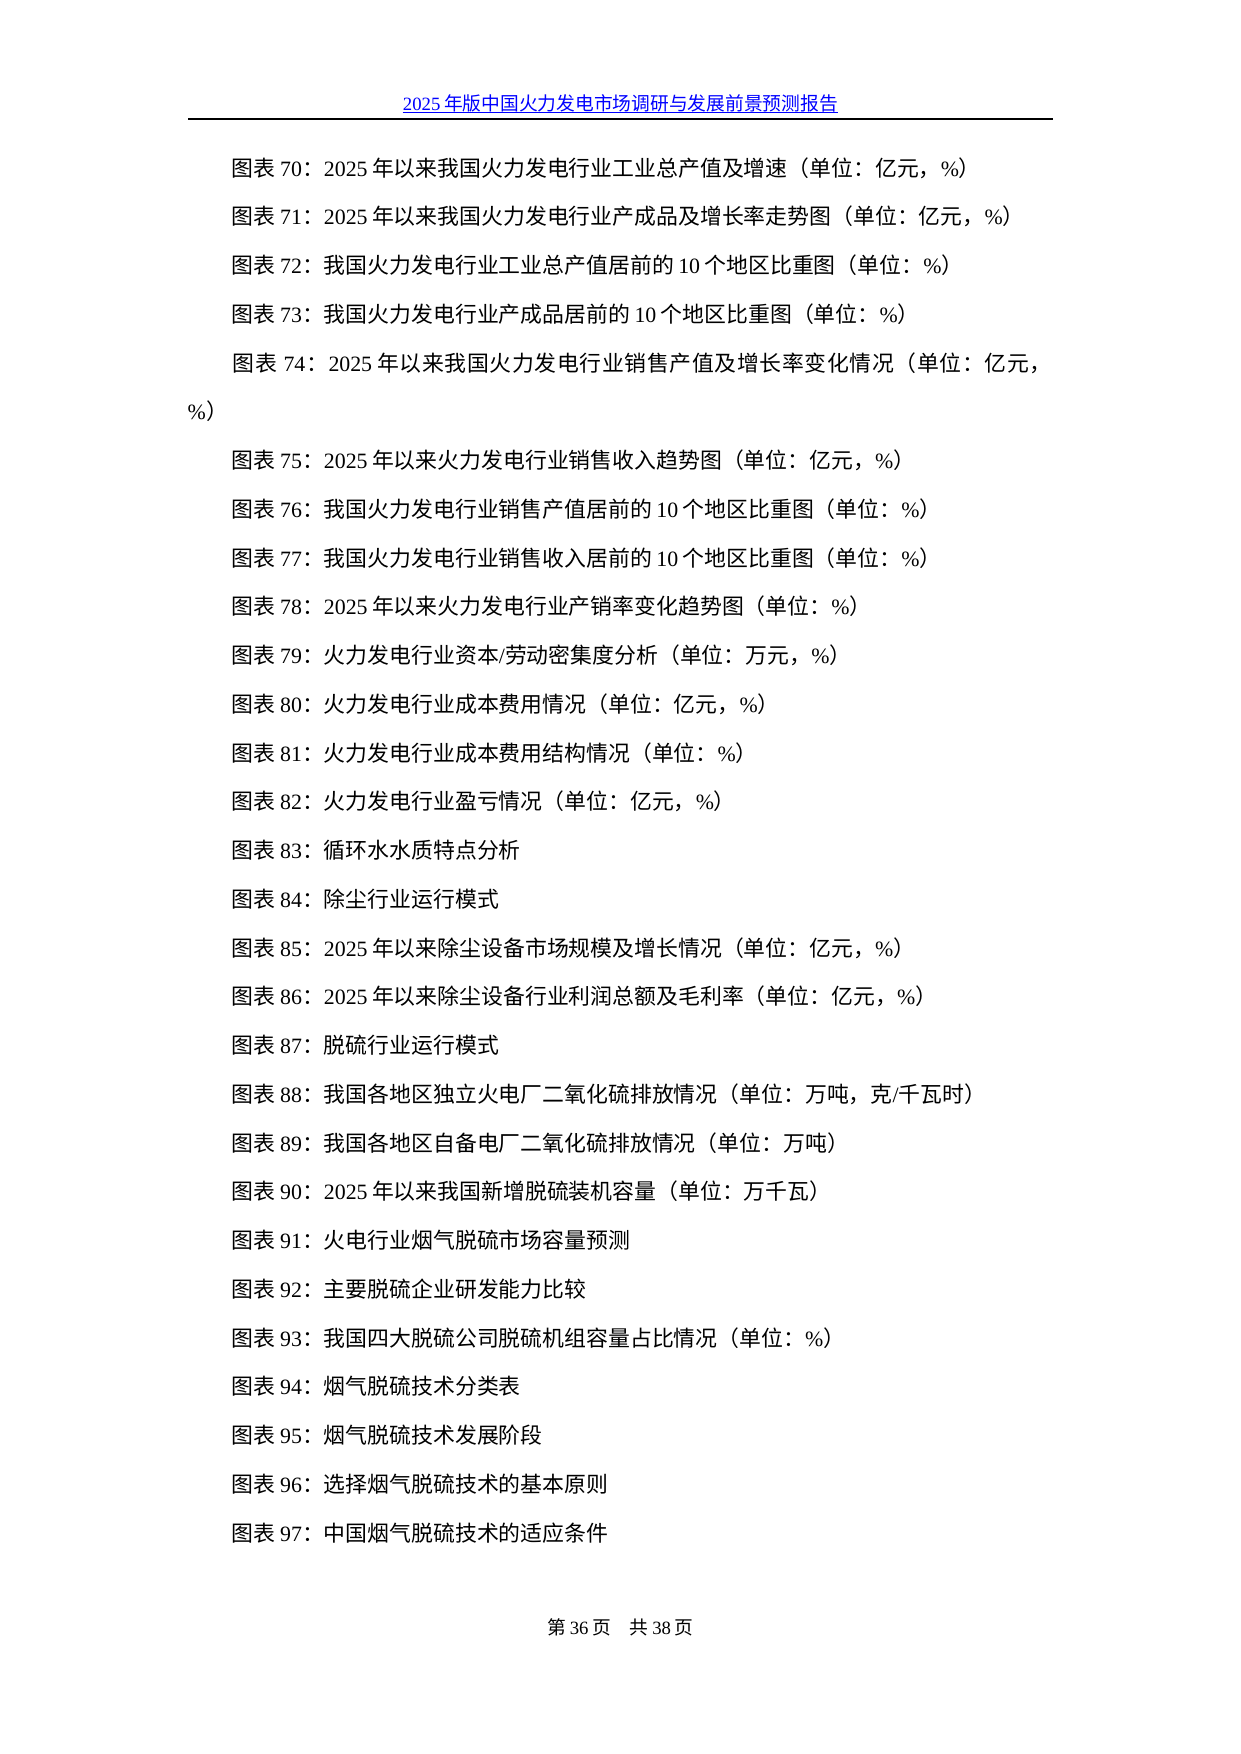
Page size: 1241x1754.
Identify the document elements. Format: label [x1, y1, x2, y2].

text [187, 150, 1053, 1548]
